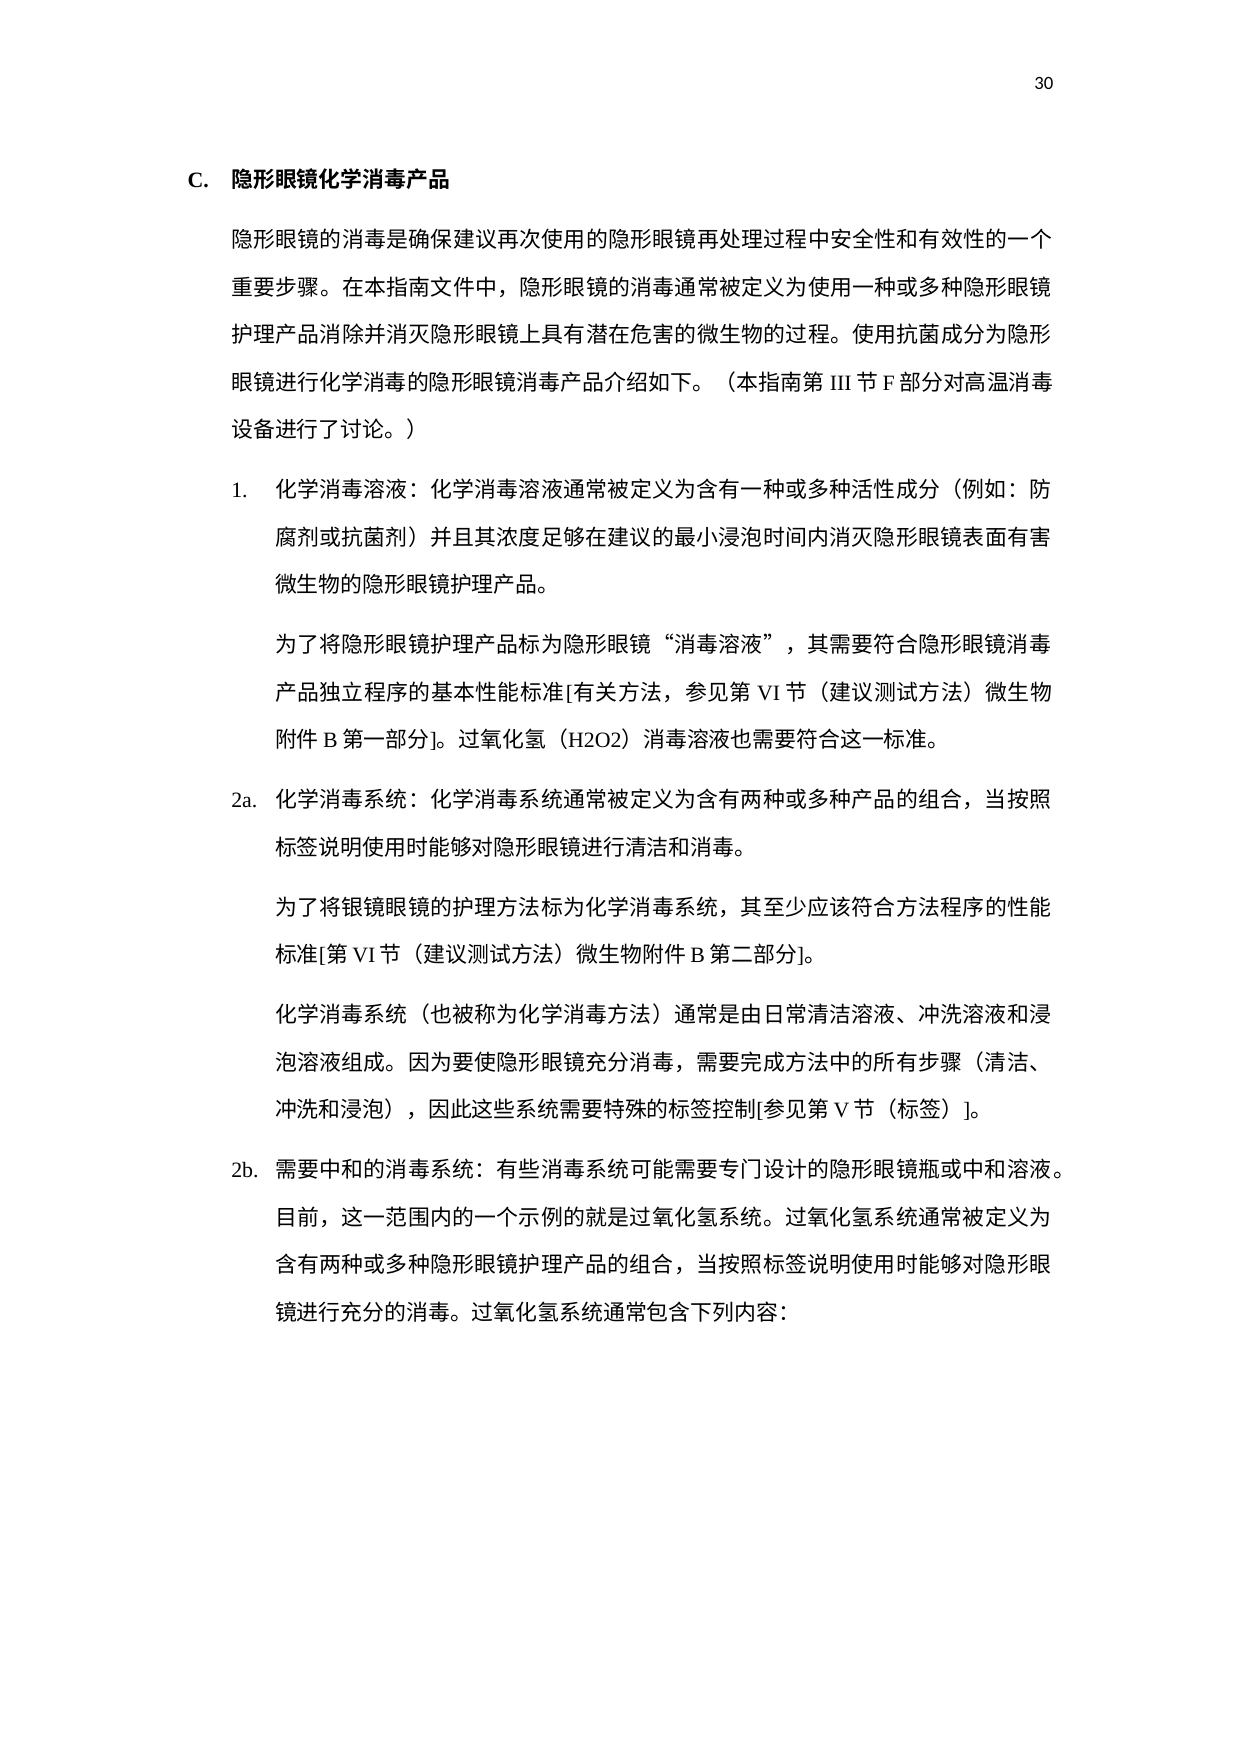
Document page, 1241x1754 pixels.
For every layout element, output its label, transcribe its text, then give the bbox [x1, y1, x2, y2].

text 1. 化学消毒溶液：化学消毒溶液通常被定义为含有一种或多种活性成分（例如：防腐剂或抗菌剂）并且其浓度足够在建议的最小浸泡时间内消灭隐形眼镜表面有害微生物的隐形眼镜护理产品。 [231, 472, 1053, 599]
text 2a. 化学消毒系统：化学消毒系统通常被定义为含有两种或多种产品的组合，当按照标签说明使用时能够对隐形眼镜进行清洁和消毒。 [231, 782, 1053, 862]
text 为了将隐形眼镜护理产品标为隐形眼镜“消毒溶液”，其需要符合隐形眼镜消毒产品独立程序的基本性能标准[有关方法，参见第VI节（建议测试方法）微生物附件B第一部分]。过氧化氢（H2O2）消毒溶液也需要符合这一标准。 [275, 627, 1053, 754]
text 隐形眼镜的消毒是确保建议再次使用的隐形眼镜再处理过程中安全性和有效性的一个重要步骤。在本指南文件中，隐形眼镜的消毒通常被定义为使用一种或多种隐形眼镜护理产品消除并消灭隐形眼镜上具有潜在危害的微生物的过程。使用抗菌成分为隐形眼镜进行化学消毒的隐形眼镜消毒产品介绍如下。（本指南第III节F部分对高温消毒设备进行了讨论。） [231, 222, 1053, 444]
text 化学消毒系统（也被称为化学消毒方法）通常是由日常清洁溶液、冲洗溶液和浸泡溶液组成。因为要使隐形眼镜充分消毒，需要完成方法中的所有步骤（清洁、冲洗和浸泡），因此这些系统需要特殊的标签控制[参见第V节（标签）]。 [275, 997, 1053, 1124]
text 2b. 需要中和的消毒系统：有些消毒系统可能需要专门设计的隐形眼镜瓶或中和溶液。目前，这一范围内的一个示例的就是过氧化氢系统。过氧化氢系统通常被定义为含有两种或多种隐形眼镜护理产品的组合，当按照标签说明使用时能够对隐形眼镜进行充分的消毒。过氧化氢系统通常包含下列内容： [231, 1152, 1053, 1327]
text 为了将银镜眼镜的护理方法标为化学消毒系统，其至少应该符合方法程序的性能标准[第VI节（建议测试方法）微生物附件B第二部分]。 [275, 890, 1053, 969]
text C. 隐形眼镜化学消毒产品 [187, 162, 1053, 194]
